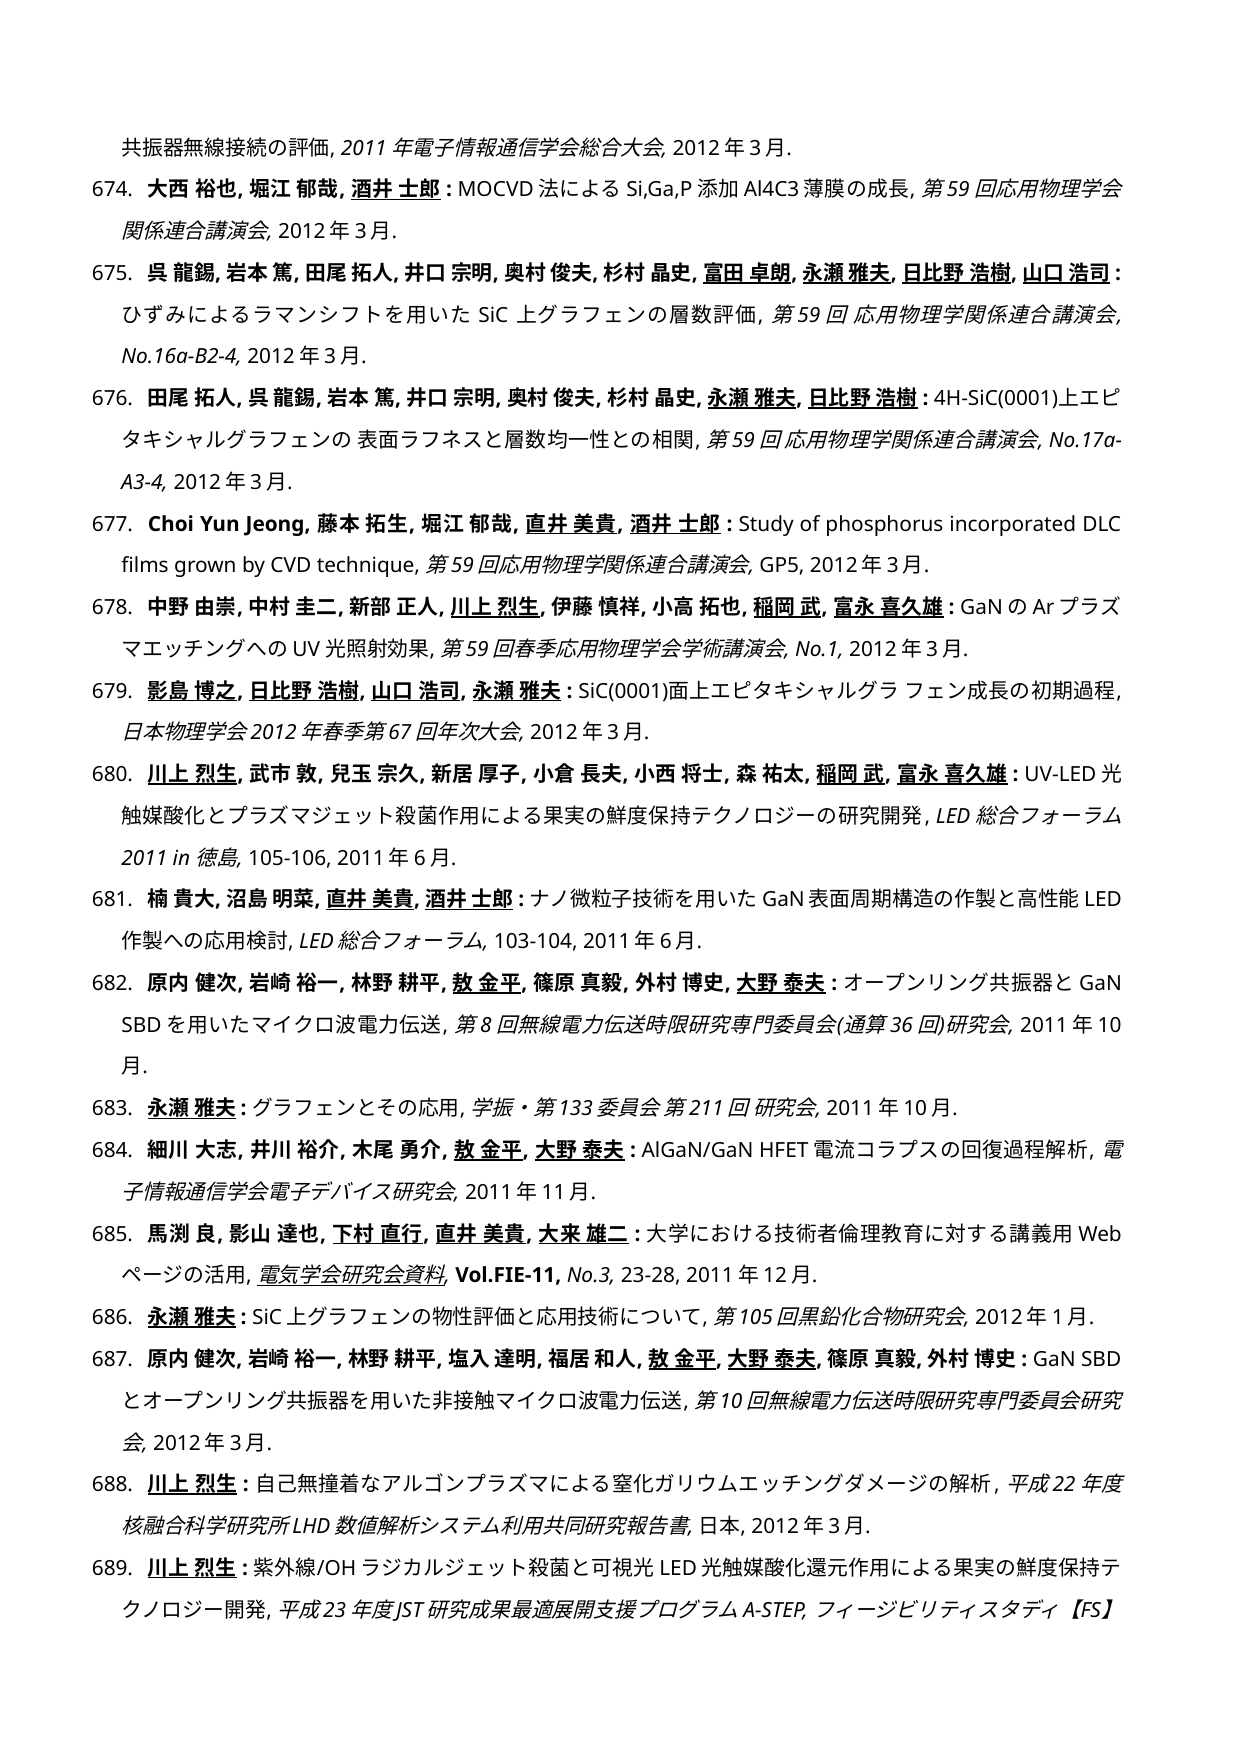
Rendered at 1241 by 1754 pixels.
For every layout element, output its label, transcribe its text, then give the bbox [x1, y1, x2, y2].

list 永瀬 雅夫 : SiC上グラフェンの物性評価と応用技術について, 第105回黒鉛化合物研究会, 2012年1月. [92, 1295, 1122, 1336]
list Choi Yun Jeong, 藤本 拓生, 堀江 郁哉, 直井 美貴, 酒井 士郎 : Study of phosphorus incorporated DLC films grown by CVD technique, 第59回応用物理学関係連合講演会, GP5, 2012年3月. [92, 501, 1122, 584]
list 田尾 拓人, 呉 龍錫, 岩本 篤, 井口 宗明, 奥村 俊夫, 杉村 晶史, 永瀬 雅夫, 日比野 浩樹 : 4H-SiC(0001)上エピタキシャルグラフェンの 表面ラフネスと層数均一性との相関, 第59回 応用物理学関係連合講演会, No.17a-A3-4, 2012年3月. [92, 376, 1122, 501]
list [92, 125, 1122, 167]
list 原内 健次, 岩崎 裕一, 林野 耕平, 塩入 達明, 福居 和人, 敖 金平, 大野 泰夫, 篠原 真毅, 外村 博史 : GaN SBDとオープンリング共振器を用いた非接触マイクロ波電力伝送, 第10回無線電力伝送時限研究専門委員会研究会, 2012年3月. [92, 1336, 1122, 1462]
list 呉 龍錫, 岩本 篤, 田尾 拓人, 井口 宗明, 奥村 俊夫, 杉村 晶史, 富田 卓朗, 永瀬 雅夫, 日比野 浩樹, 山口 浩司 : ひずみによるラマンシフトを用いた SiC 上グラフェンの層数評価, 第59回 応用物理学関係連合講演会, No.16a-B2-4, 2012年3月. [92, 250, 1122, 376]
list 楠 貴大, 沼島 明菜, 直井 美貴, 酒井 士郎 : ナノ微粒子技術を用いたGaN表面周期構造の作製と高性能LED作製への応用検討, LED総合フォーラム, 103-104, 2011年6月. [92, 877, 1122, 961]
list 細川 大志, 井川 裕介, 木尾 勇介, 敖 金平, 大野 泰夫 : AlGaN/GaN HFET電流コラプスの回復過程解析, 電子情報通信学会電子デバイス研究会, 2011年11月. [92, 1128, 1122, 1211]
list 大西 裕也, 堀江 郁哉, 酒井 士郎 : MOCVD法によるSi,Ga,P添加Al4C3薄膜の成長, 第59回応用物理学会関係連合講演会, 2012年3月. [92, 167, 1122, 250]
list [92, 1545, 1122, 1629]
list 川上 烈生 : 自己無撞着なアルゴンプラズマによる窒化ガリウムエッチングダメージの解析, 平成22年度核融合科学研究所LHD数値解析システム利用共同研究報告書, 日本, 2012年3月. [92, 1462, 1122, 1545]
list 原内 健次, 岩崎 裕一, 林野 耕平, 敖 金平, 篠原 真毅, 外村 博史, 大野 泰夫 : オープンリング共振器とGaN SBDを用いたマイクロ波電力伝送, 第8回無線電力伝送時限研究専門委員会(通算36回)研究会, 2011年10月. [92, 961, 1122, 1086]
list 川上 烈生, 武市 敦, 兒玉 宗久, 新居 厚子, 小倉 長夫, 小西 将士, 森 祐太, 稲岡 武, 富永 喜久雄 : UV-LED光触媒酸化とプラズマジェット殺菌作用による果実の鮮度保持テクノロジーの研究開発, LED総合フォーラム2011 in 徳島, 105-106, 2011年6月. [92, 752, 1122, 877]
list 影島 博之, 日比野 浩樹, 山口 浩司, 永瀬 雅夫 : SiC(0001)面上エピタキシャルグラ フェン成長の初期過程, 日本物理学会2012年春季第67回年次大会, 2012年3月. [92, 668, 1122, 752]
list 中野 由崇, 中村 圭二, 新部 正人, 川上 烈生, 伊藤 慎祥, 小高 拓也, 稲岡 武, 富永 喜久雄 : GaNのArプラズマエッチングへのUV 光照射効果, 第59回春季応用物理学会学術講演会, No.1, 2012年3月. [92, 584, 1122, 668]
list 馬渕 良, 影山 達也, 下村 直行, 直井 美貴, 大来 雄二 : 大学における技術者倫理教育に対する講義用Webページの活用, 電気学会研究会資料, Vol.FIE-11, No.3, 23-28, 2011年12月. [92, 1211, 1122, 1295]
list 永瀬 雅夫 : グラフェンとその応用, 学振・第133委員会 第211回 研究会, 2011年10月. [92, 1086, 1122, 1128]
